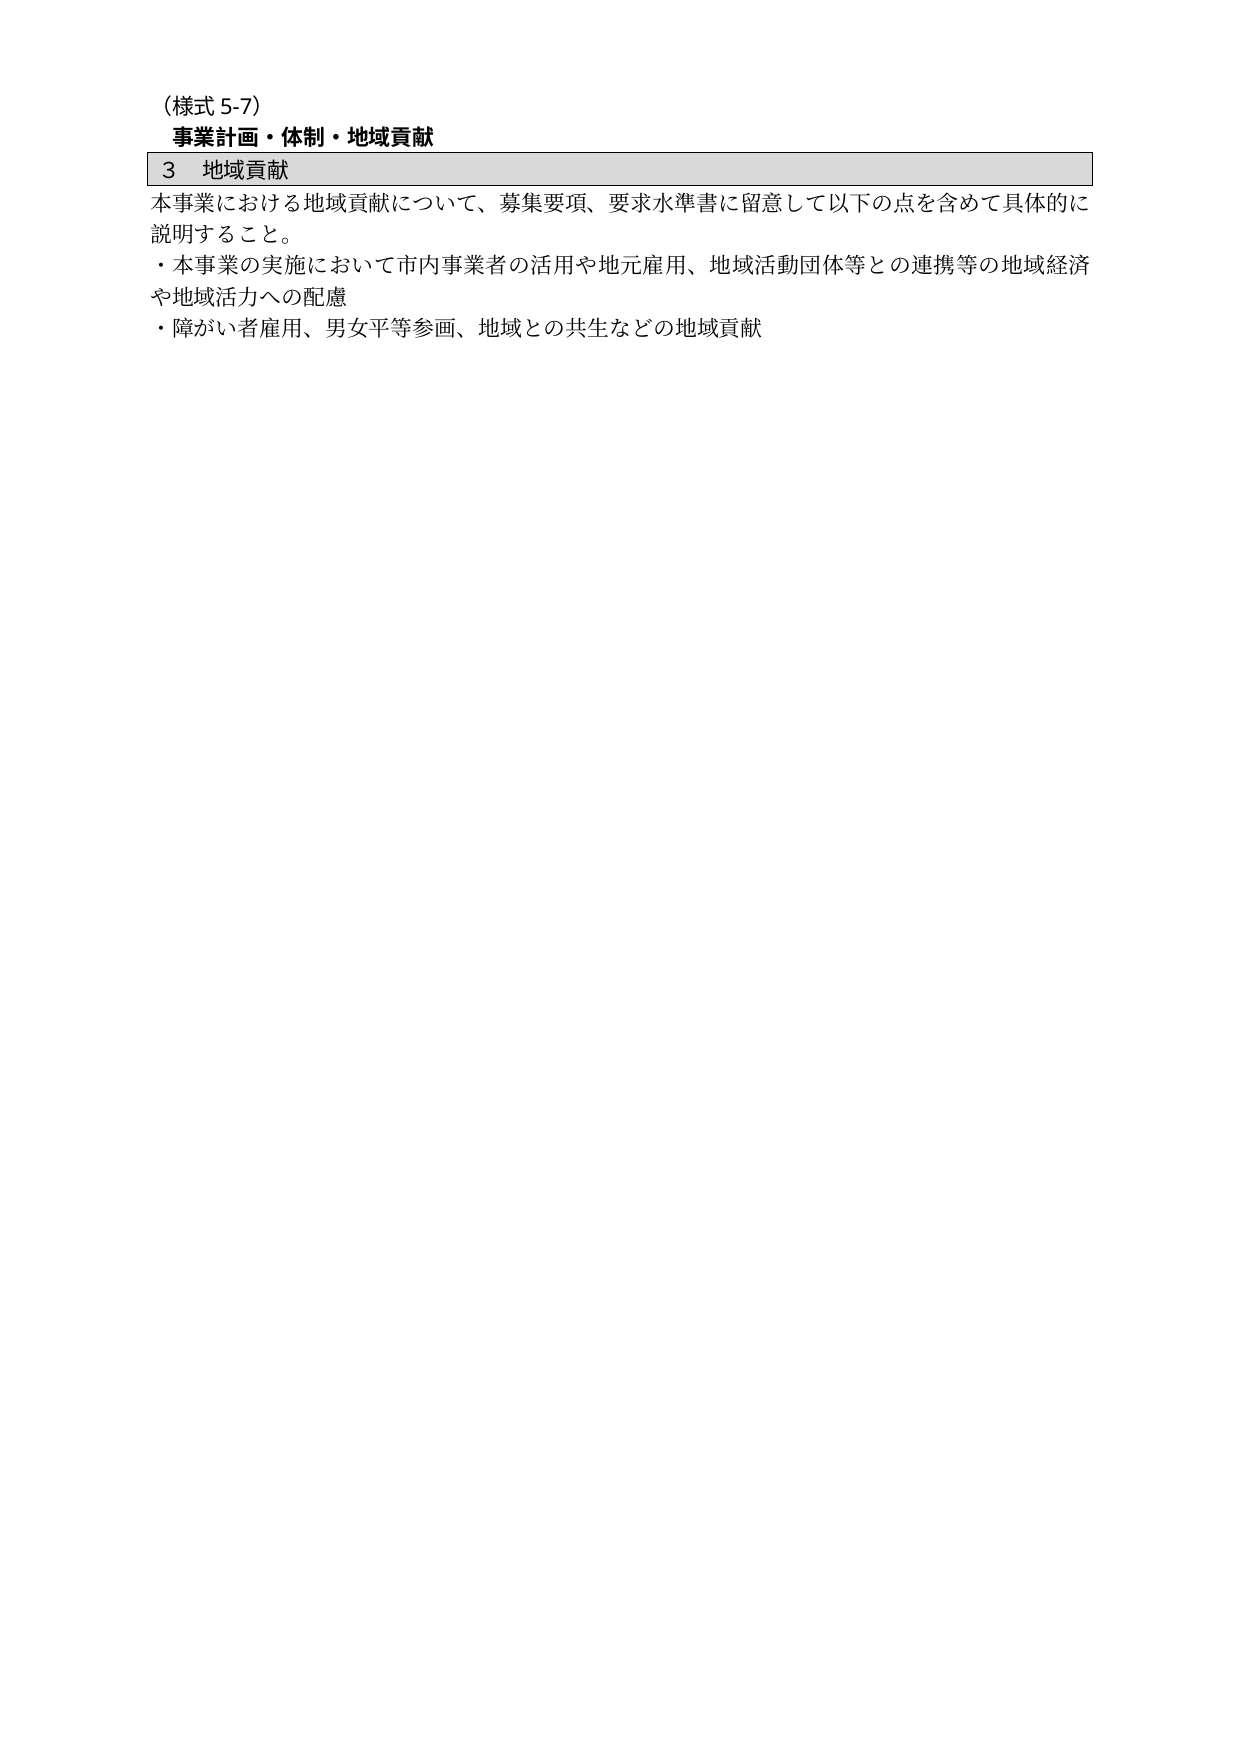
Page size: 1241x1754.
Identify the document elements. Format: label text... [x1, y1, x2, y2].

text 事業計画・体制・地域貢献 [150, 120, 1090, 152]
text ・本事業の実施において市内事業者の活用や地元雇用、地域活動団体等との連携等の地域経済や地域活力への配慮 [150, 249, 1090, 312]
text 本事業における地域貢献について、募集要項、要求水準書に留意して以下の点を含めて具体的に説明すること。 [150, 186, 1090, 249]
text ・障がい者雇用、男女平等参画、地域との共生などの地域貢献 [150, 312, 1090, 343]
table_header ３ 地域貢献 [148, 153, 1092, 185]
